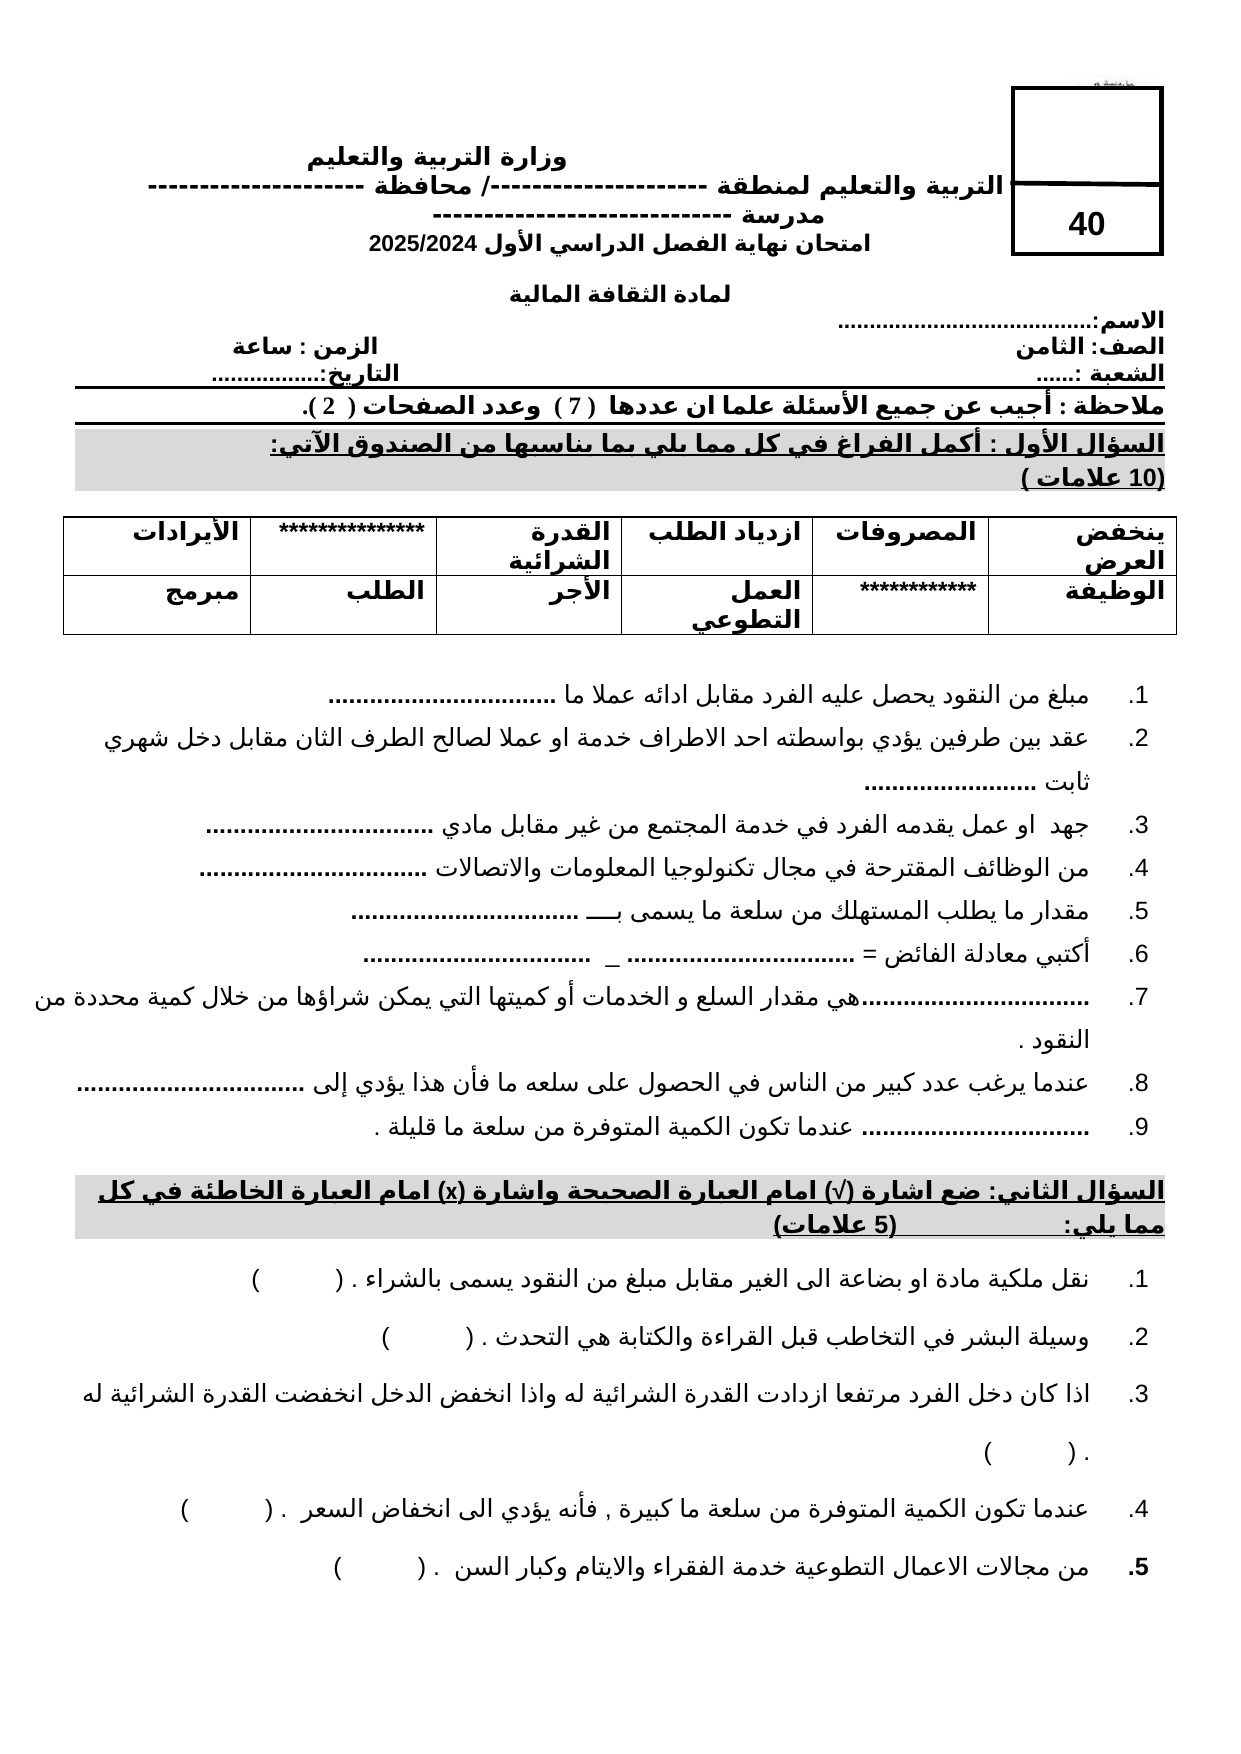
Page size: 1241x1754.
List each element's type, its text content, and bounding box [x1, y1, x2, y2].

text لمادة الثقافة المالية [75, 281, 1165, 307]
table_header ينخفض العرض [989, 518, 1176, 575]
table_cell مبرمج [64, 576, 250, 633]
list وسيلة البشر في التخاطب قبل القراءة والكتابة هي التحدث . ( ) [75, 1322, 1128, 1350]
text مديرية التربية والتعليم لمنطقة ---------------------/ محافظة --------------------- [75, 171, 1011, 200]
text الصف: الثامن الزمن : ساعة [75, 333, 1165, 360]
table_cell الأجر [437, 576, 621, 633]
table_header الأيرادات [64, 518, 250, 575]
list مقدار ما يطلب المستهلك من سلعة ما يسمى بــــ ................................. [0, 896, 1128, 924]
text مدرسة ----------------------------- [75, 200, 1011, 229]
text الشعبة :...... التاريخ:................. [75, 360, 1165, 386]
table_header ازدياد الطلب [622, 518, 812, 575]
list نقل ملكية مادة او بضاعة الى الغير مقابل مبلغ من النقود يسمى بالشراء . ( ) [75, 1264, 1128, 1293]
table_cell الطلب [251, 576, 436, 633]
picture [1063, 75, 1166, 166]
table_cell الوظيفة [989, 576, 1176, 633]
text وزارة التربية والتعليم [75, 75, 1063, 171]
list أكتبي معادلة الفائض = ................................. _ ................................. [0, 939, 1128, 968]
text السؤال الثاني: ضع اشارة (√) امام العبارة الصحيحة واشارة (x) امام العبارة الخاطئة في كل مما يلي: (5 علامات) [75, 1175, 1165, 1239]
list جهد او عمل يقدمه الفرد في خدمة المجتمع من غير مقابل مادي ................................. [75, 809, 1128, 838]
text امتحان نهاية الفصل الدراسي الأول 2025/2024 [75, 229, 1011, 256]
table_header *************** [251, 518, 436, 575]
list مبلغ من النقود يحصل عليه الفرد مقابل ادائه عملا ما ................................. [75, 680, 1128, 709]
text الاسم:........................................ [75, 307, 1165, 333]
table_cell العمل التطوعي [622, 576, 812, 633]
list ................................. عندما تكون الكمية المتوفرة من سلعة ما قليلة . [75, 1111, 1128, 1140]
text ملاحظة : أجيب عن جميع الأسئلة علما ان عددها ( 7 ) وعدد الصفحات ( 2 ). [75, 389, 1165, 422]
table_header المصروفات [813, 518, 988, 575]
list عندما تكون الكمية المتوفرة من سلعة ما كبيرة , فأنه يؤدي الى انخفاض السعر . ( ) [75, 1494, 1128, 1523]
list .................................هي مقدار السلع و الخدمات أو كميتها التي يمكن شراؤها من خلال كمية محددة من النقود . [0, 982, 1128, 1054]
list اذا كان دخل الفرد مرتفعا ازدادت القدرة الشرائية له واذا انخفض الدخل انخفضت القدرة الشرائية له . ( ) [75, 1379, 1128, 1465]
list عقد بين طرفين يؤدي بواسطته احد الاطراف خدمة او عملا لصالح الطرف الثان مقابل دخل شهري ثابت ......................... [75, 723, 1128, 795]
list من مجالات الاعمال التطوعية خدمة الفقراء والايتام وكبار السن . ( ) [75, 1552, 1128, 1580]
table_cell ************ [813, 576, 988, 633]
list من الوظائف المقترحة في مجال تكنولوجيا المعلومات والاتصالات ................................. [75, 853, 1128, 881]
list عندما يرغب عدد كبير من الناس في الحصول على سلعه ما فأن هذا يؤدي إلى ................................. [0, 1068, 1128, 1097]
table_header القدرة الشرائية [437, 518, 621, 575]
text السؤال الأول : أكمل الفراغ في كل مما يلي بما يناسبها من الصندوق الآتي: (10 علامات ) [75, 429, 1165, 491]
